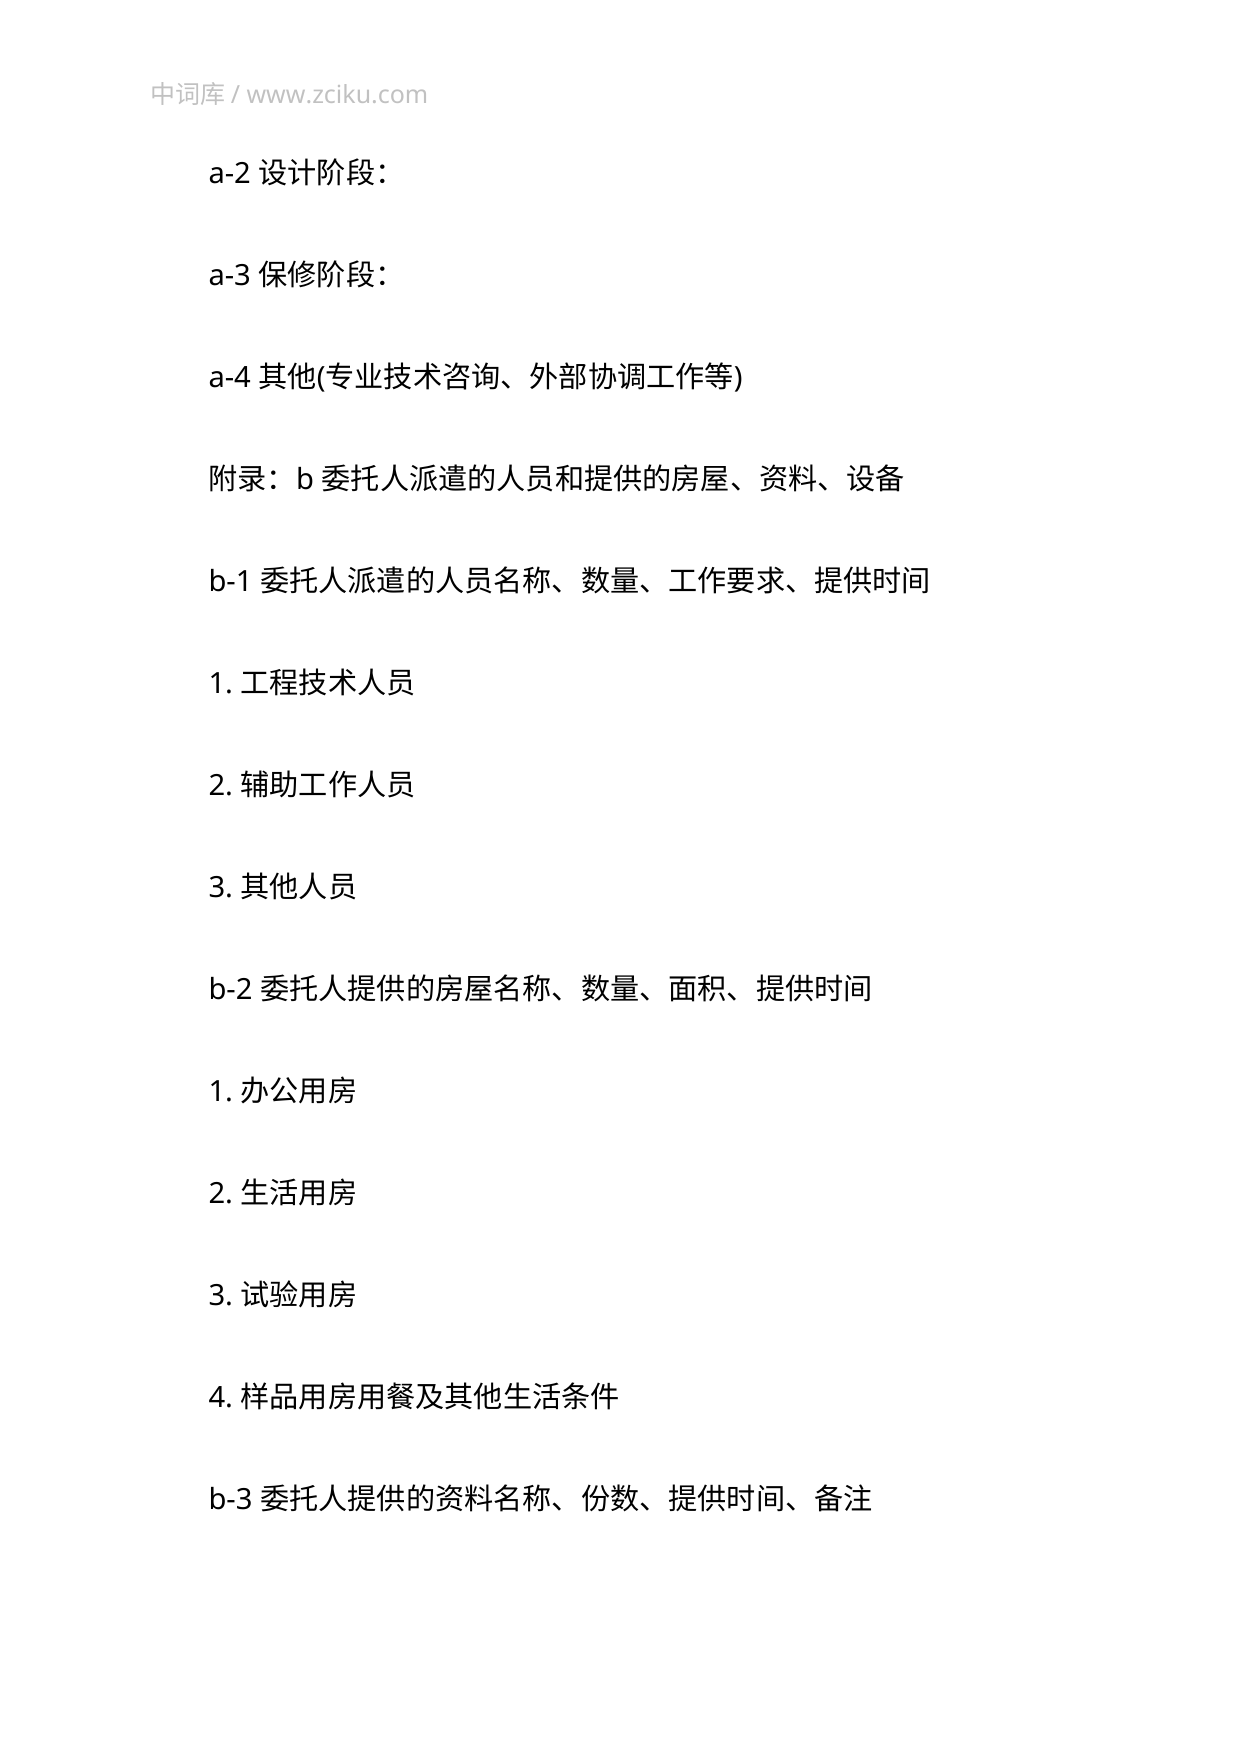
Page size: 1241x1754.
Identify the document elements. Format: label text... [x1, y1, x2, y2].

text b-1 委托人派遣的人员名称、数量、工作要求、提供时间 [150, 558, 1090, 600]
text 3. 其他人员 [150, 864, 1090, 906]
text 3. 试验用房 [150, 1272, 1090, 1314]
text 附录：b 委托人派遣的人员和提供的房屋、资料、设备 [150, 456, 1090, 498]
text 1. 办公用房 [150, 1068, 1090, 1110]
text a-4 其他(专业技术咨询、外部协调工作等) [150, 354, 1090, 396]
text 2. 辅助工作人员 [150, 762, 1090, 804]
text b-3 委托人提供的资料名称、份数、提供时间、备注 [150, 1476, 1090, 1518]
text 2. 生活用房 [150, 1170, 1090, 1212]
text a-2 设计阶段： [150, 150, 1090, 192]
text b-2 委托人提供的房屋名称、数量、面积、提供时间 [150, 966, 1090, 1008]
text 4. 样品用房用餐及其他生活条件 [150, 1374, 1090, 1416]
text a-3 保修阶段： [150, 252, 1090, 294]
text 1. 工程技术人员 [150, 660, 1090, 702]
